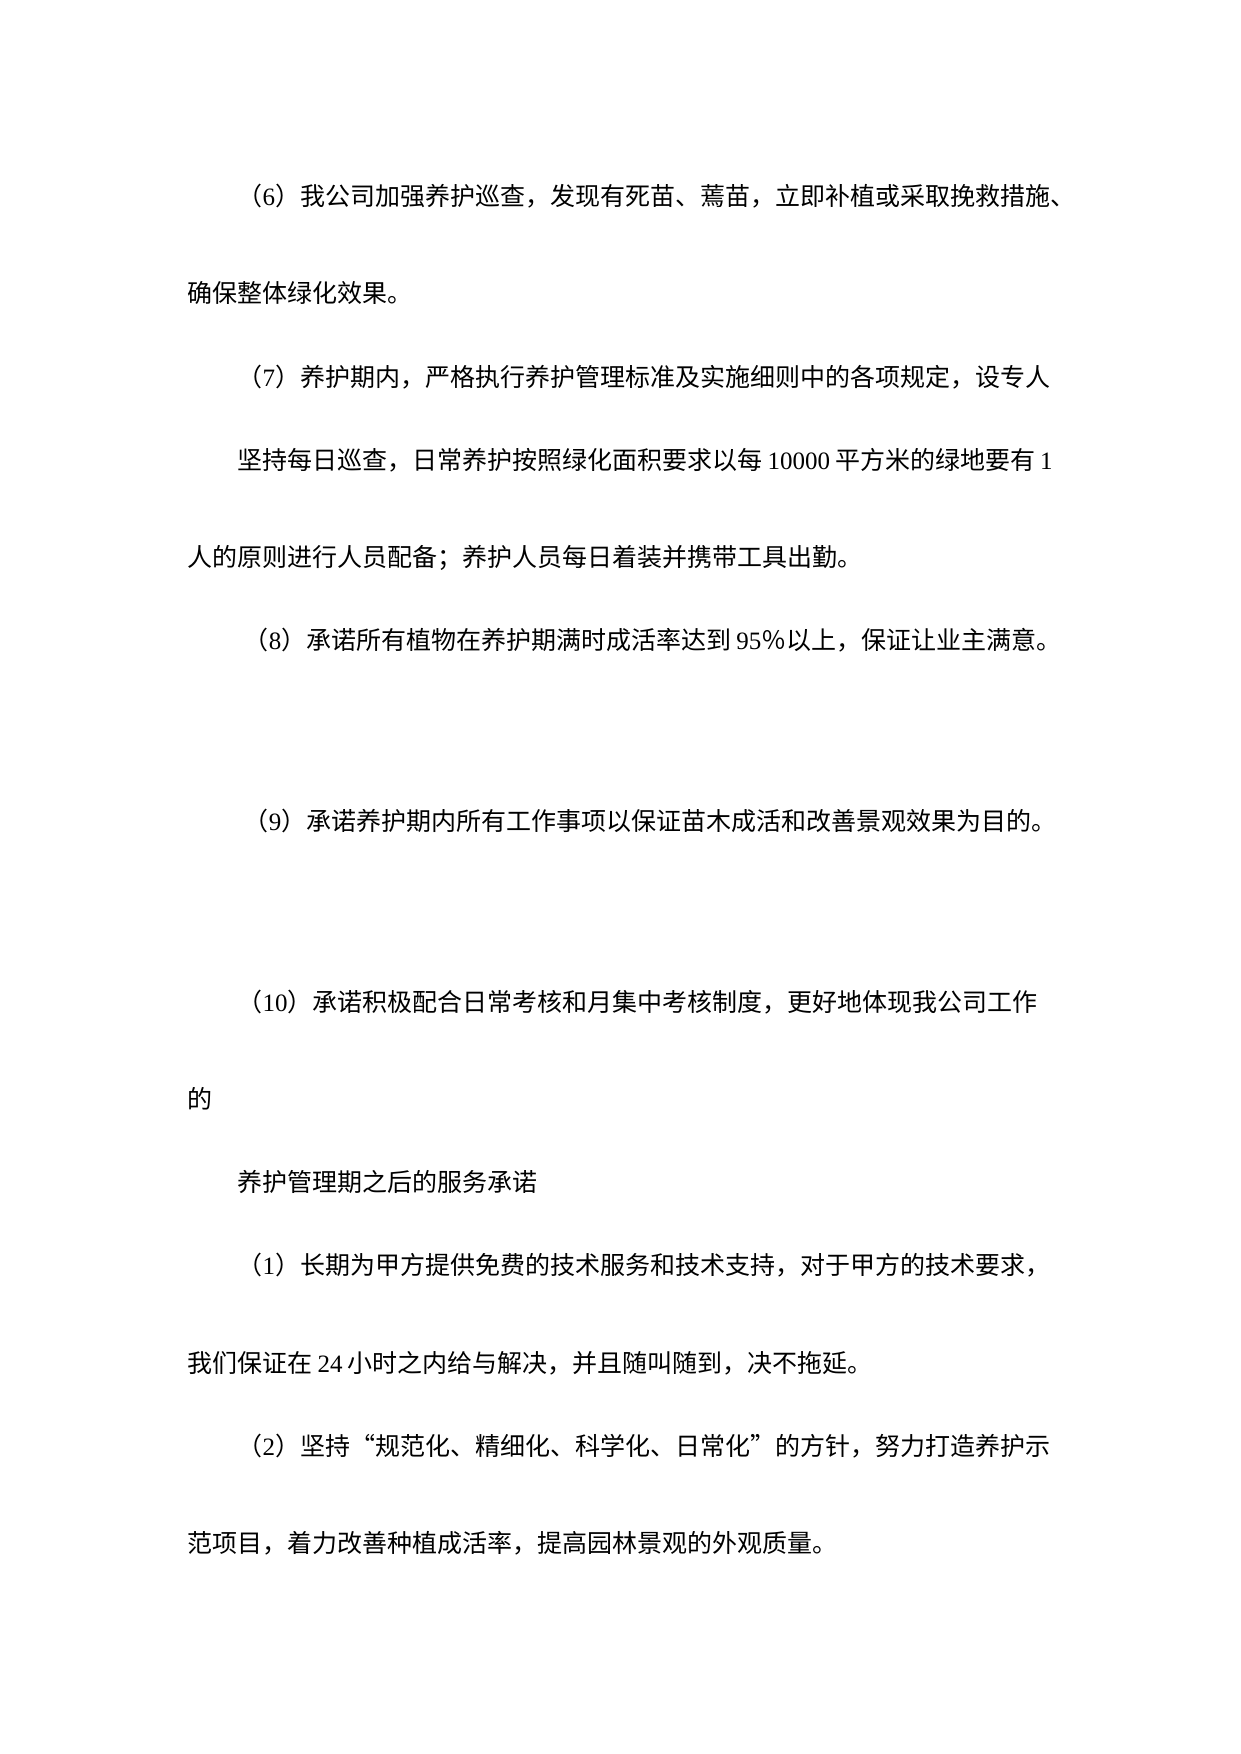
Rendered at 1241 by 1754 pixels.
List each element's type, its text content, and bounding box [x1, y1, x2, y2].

text （8）承诺所有植物在养护期满时成活率达到95％以上，保证让业主满意。 [187, 606, 1053, 769]
text （6）我公司加强养护巡查，发现有死苗、蔫苗，立即补植或采取挽救措施、确保整体绿化效果。 [187, 162, 1053, 324]
text 养护管理期之后的服务承诺 [187, 1148, 1053, 1213]
text （9）承诺养护期内所有工作事项以保证苗木成活和改善景观效果为目的。 [187, 787, 1053, 949]
text （7）养护期内，严格执行养护管理标准及实施细则中的各项规定，设专人 [187, 343, 1053, 408]
text （1）长期为甲方提供免费的技术服务和技术支持，对于甲方的技术要求，我们保证在24小时之内给与解决，并且随叫随到，决不拖延。 [187, 1231, 1053, 1394]
text （10）承诺积极配合日常考核和月集中考核制度，更好地体现我公司工作的 [187, 968, 1053, 1130]
text （2）坚持“规范化、精细化、科学化、日常化”的方针，努力打造养护示范项目，着力改善种植成活率，提高园林景观的外观质量。 [187, 1412, 1053, 1574]
text 坚持每日巡查，日常养护按照绿化面积要求以每10000平方米的绿地要有1人的原则进行人员配备；养护人员每日着装并携带工具出勤。 [187, 426, 1053, 588]
